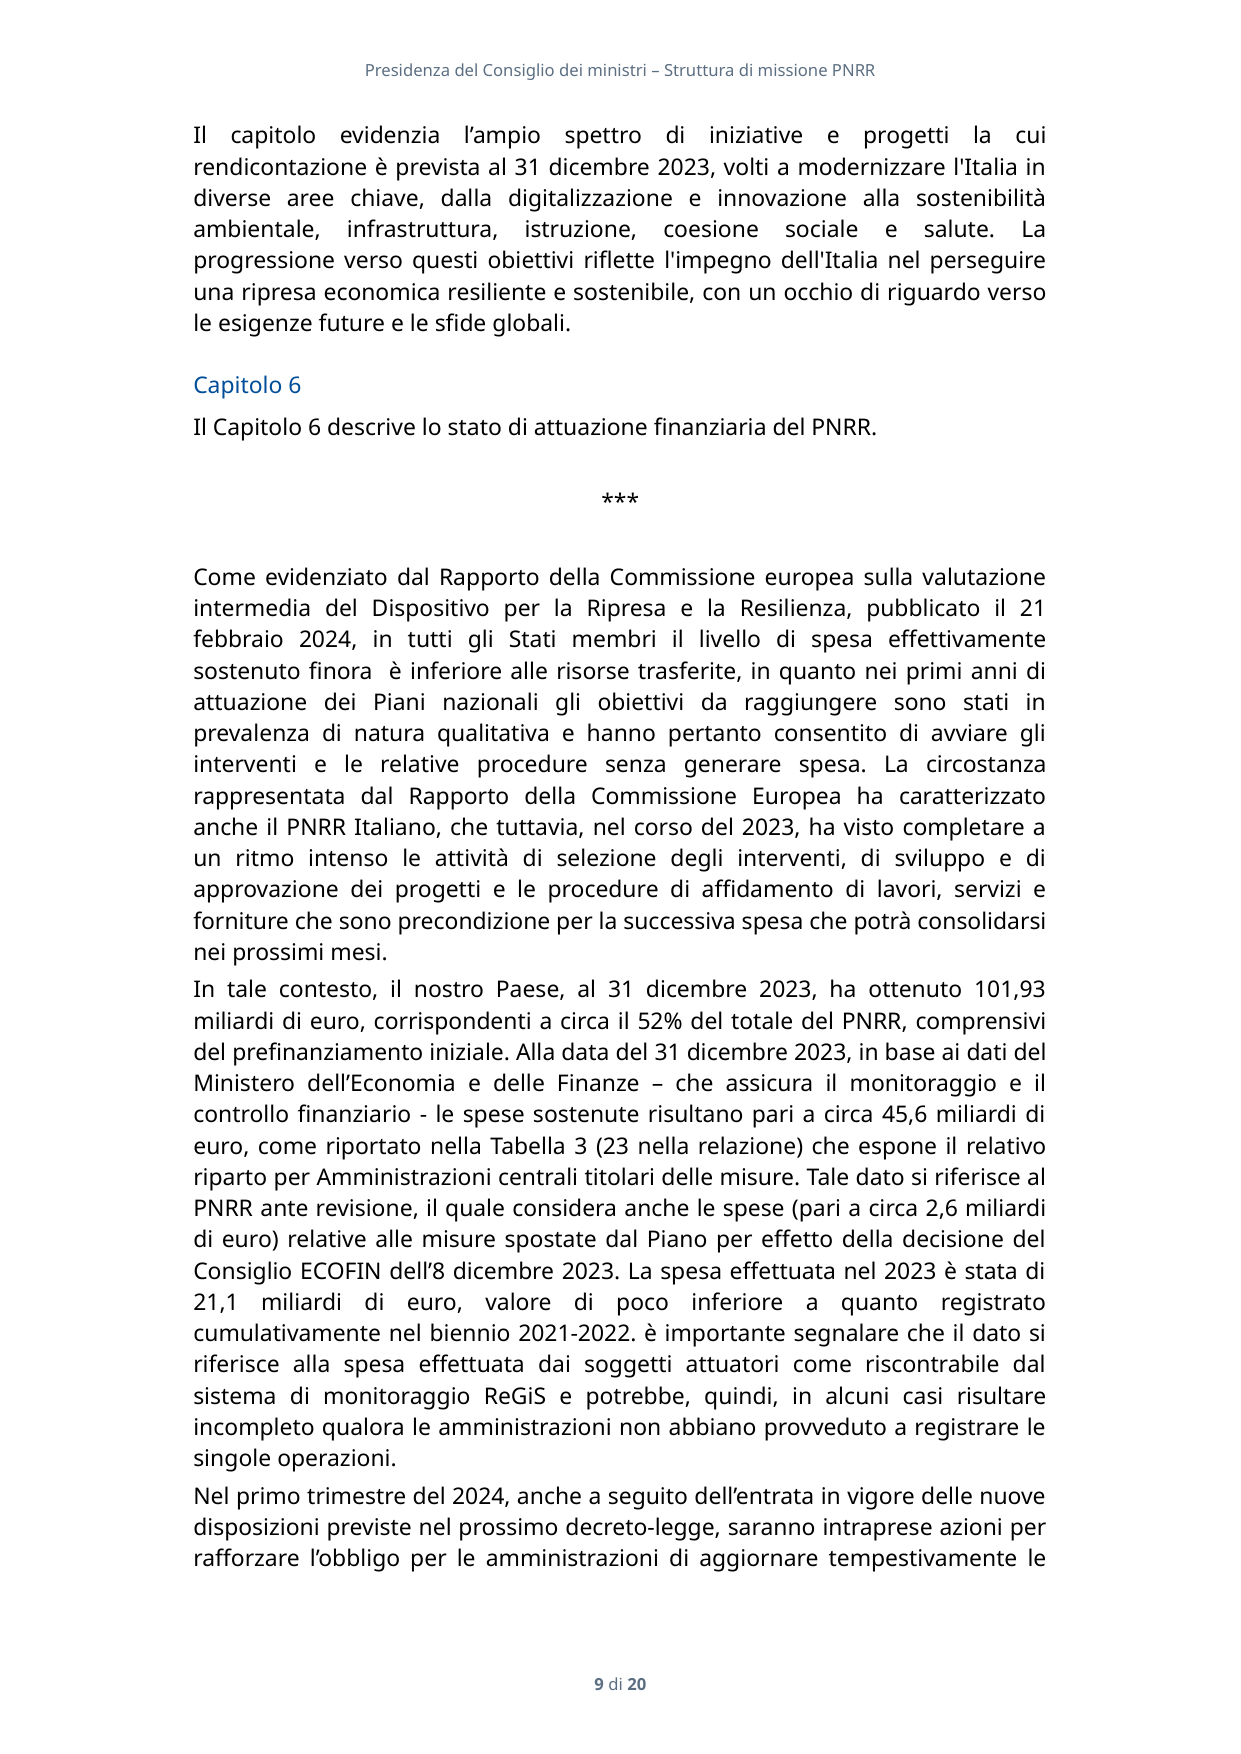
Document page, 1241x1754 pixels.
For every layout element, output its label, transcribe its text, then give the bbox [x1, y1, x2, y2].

text Il Capitolo 6 descrive lo stato di attuazione finanziaria del PNRR. [193, 411, 1047, 442]
subtitle Capitolo 6 [193, 369, 1047, 401]
text In tale contesto, il nostro Paese, al 31 dicembre 2023, ha ottenuto 101,93 miliardi di euro, corrispondenti a circa il 52% del totale del PNRR, comprensivi del prefinanziamento iniziale. Alla data del 31 dicembre 2023, in base ai dati del Ministero dell’Economia e delle Finanze – che assicura il monitoraggio e il controllo finanziario - le spese sostenute risultano pari a circa 45,6 miliardi di euro, come riportato nella Tabella 3 (23 nella relazione) che espone il relativo riparto per Amministrazioni centrali titolari delle misure. Tale dato si riferisce al PNRR ante revisione, il quale considera anche le spese (pari a circa 2,6 miliardi di euro) relative alle misure spostate dal Piano per effetto della decisione del Consiglio ECOFIN dell’8 dicembre 2023. La spesa effettuata nel 2023 è stata di 21,1 miliardi di euro, valore di poco inferiore a quanto registrato cumulativamente nel biennio 2021-2022. è importante segnalare che il dato si riferisce alla spesa effettuata dai soggetti attuatori come riscontrabile dal sistema di monitoraggio ReGiS e potrebbe, quindi, in alcuni casi risultare incompleto qualora le amministrazioni non abbiano provveduto a registrare le singole operazioni. [193, 973, 1047, 1473]
text *** [193, 486, 1047, 517]
text Il capitolo evidenzia l’ampio spettro di iniziative e progetti la cui rendicontazione è prevista al 31 dicembre 2023, volti a modernizzare l'Italia in diverse aree chiave, dalla digitalizzazione e innovazione alla sostenibilità ambientale, infrastruttura, istruzione, coesione sociale e salute. La progressione verso questi obiettivi riflette l'impegno dell'Italia nel perseguire una ripresa economica resiliente e sostenibile, con un occhio di riguardo verso le esigenze future e le sfide globali. [193, 119, 1047, 338]
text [193, 1480, 1047, 1573]
text Come evidenziato dal Rapporto della Commissione europea sulla valutazione intermedia del Dispositivo per la Ripresa e la Resilienza, pubblicato il 21 febbraio 2024, in tutti gli Stati membri il livello di spesa effettivamente sostenuto finora è inferiore alle risorse trasferite, in quanto nei primi anni di attuazione dei Piani nazionali gli obiettivi da raggiungere sono stati in prevalenza di natura qualitativa e hanno pertanto consentito di avviare gli interventi e le relative procedure senza generare spesa. La circostanza rappresentata dal Rapporto della Commissione Europea ha caratterizzato anche il PNRR Italiano, che tuttavia, nel corso del 2023, ha visto completare a un ritmo intenso le attività di selezione degli interventi, di sviluppo e di approvazione dei progetti e le procedure di affidamento di lavori, servizi e forniture che sono precondizione per la successiva spesa che potrà consolidarsi nei prossimi mesi. [193, 561, 1047, 967]
